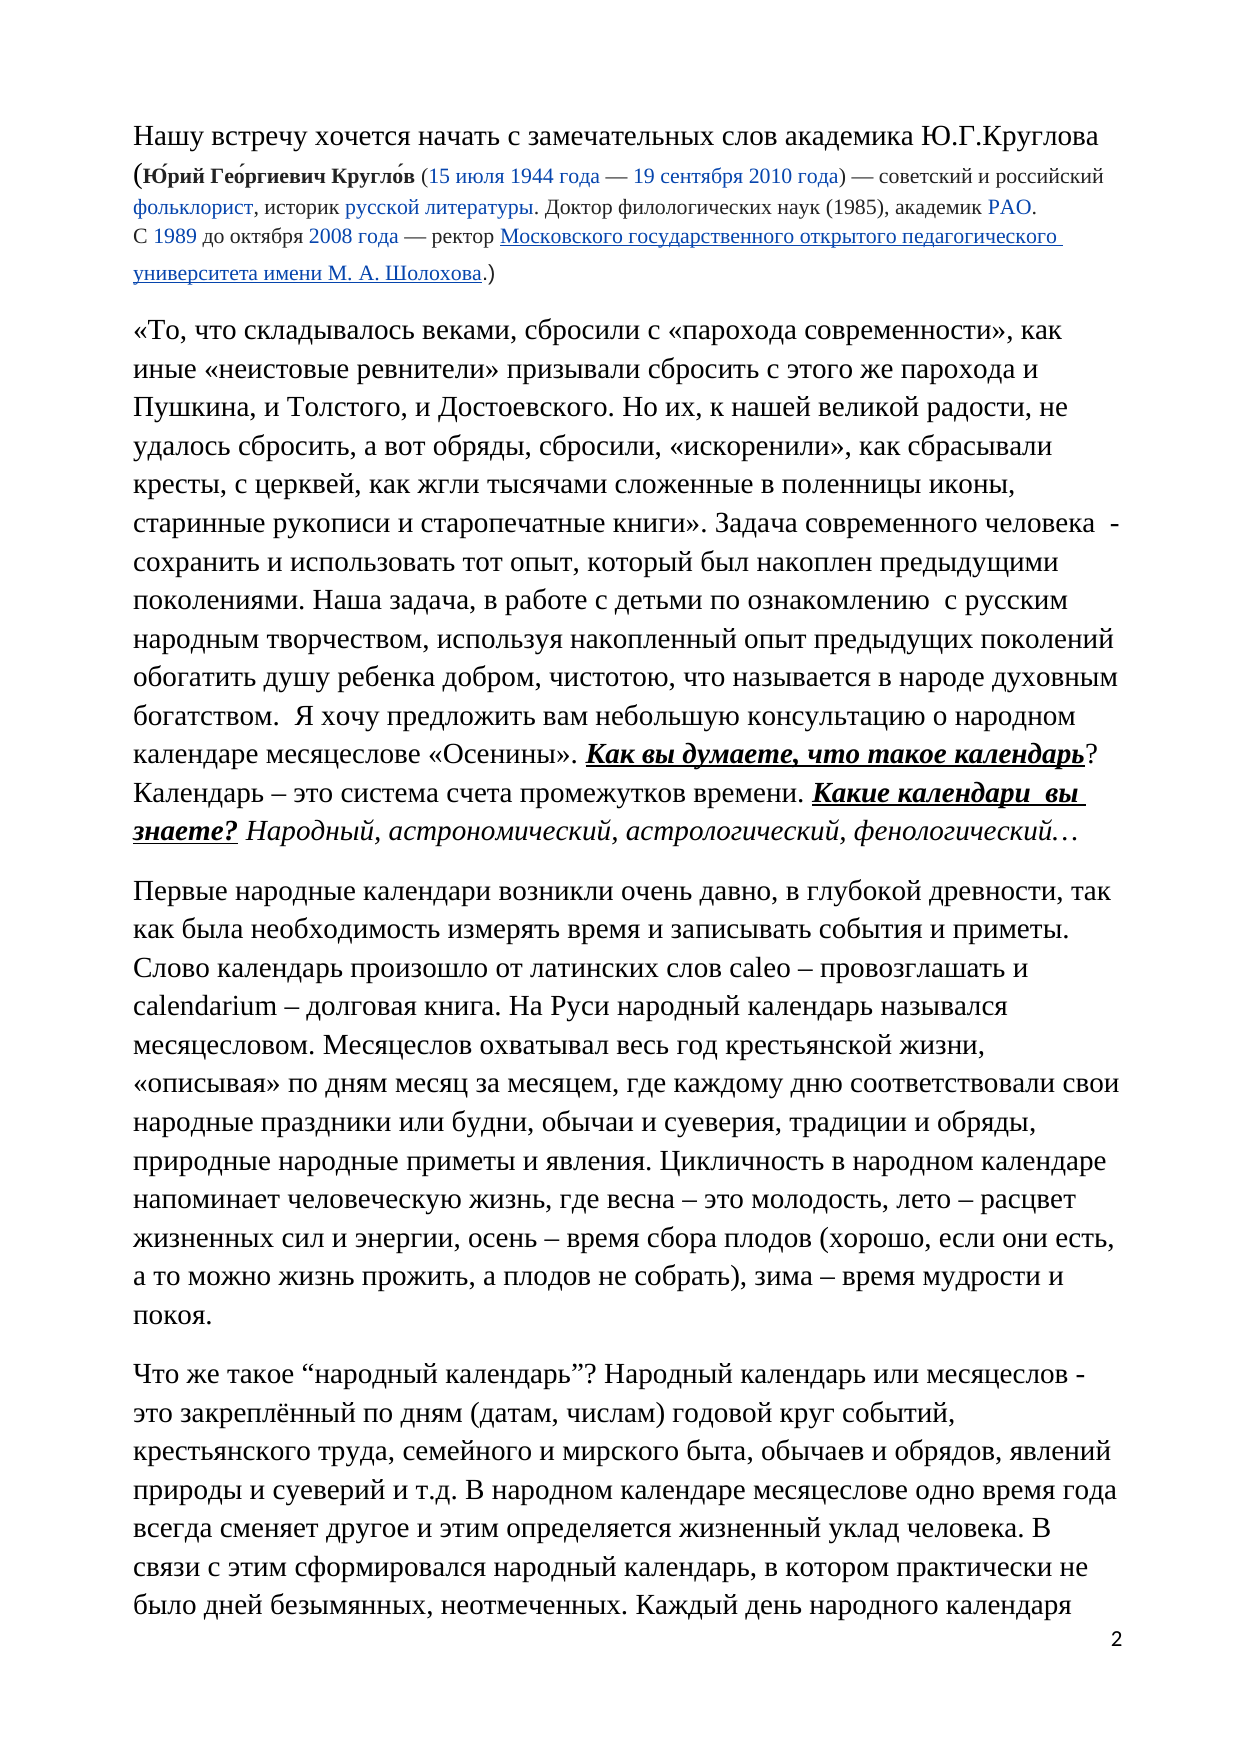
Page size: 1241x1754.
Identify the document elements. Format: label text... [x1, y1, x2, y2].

text «То, что складывалось веками, сбросили с «парохода современности», как иные «неистовые ревнители» призывали сбросить с этого же парохода и Пушкина, и Толстого, и Достоевского. Но их, к нашей великой радости, не удалось сбросить, а вот обряды, сбросили, «искоренили», как сбрасывали кресты, с церквей, как жгли тысячами сложенные в поленницы иконы, старинные рукописи и старопечатные книги». Задача современного человека - сохранить и использовать тот опыт, который был накоплен предыдущими поколениями. Наша задача, в работе с детьми по ознакомлению с русским народным творчеством, используя накопленный опыт предыдущих поколений обогатить душу ребенка добром, чистотою, что называется в народе духовным богатством. Я хочу предложить вам небольшую консультацию о народном календаре месяцеслове «Осенины». Как вы думаете, что такое календарь? Календарь – это система счета промежутков времени. Какие календари вы знаете? Народный, астрономический, астрологический, фенологический… [133, 312, 1122, 847]
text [133, 1356, 1122, 1621]
text Первые народные календари возникли очень давно, в глубокой древности, так как была необходимость измерять время и записывать события и приметы. Слово календарь произошло от латинских слов caleo – провозглашать и calendarium – долговая книга. На Руси народный календарь назывался месяцесловом. Месяцеслов охватывал весь год крестьянской жизни, «описывая» по дням месяц за месяцем, где каждому дню соответствовали свои народные праздники или будни, обычаи и суеверия, традиции и обряды, природные народные приметы и явления. Цикличность в народном календаре напоминает человеческую жизнь, где весна – это молодость, лето – расцвет жизненных сил и энергии, осень – время сбора плодов (хорошо, если они есть, а то можно жизнь прожить, а плодов не собрать), зима – время мудрости и покоя. [133, 873, 1122, 1330]
text Нашу встречу хочется начать с замечательных слов академика Ю.Г.Круглова (Ю́рий Гео́ргиевич Кругло́в (15 июля 1944 года — 19 сентября 2010 года) — советский и российский фольклорист, историк русской литературы. Доктор филологических наук (1985), академик РАО. С 1989 до октября 2008 года — ректор Московского государственного открытого педагогического университета имени М. А. Шолохова.) [133, 118, 1122, 287]
